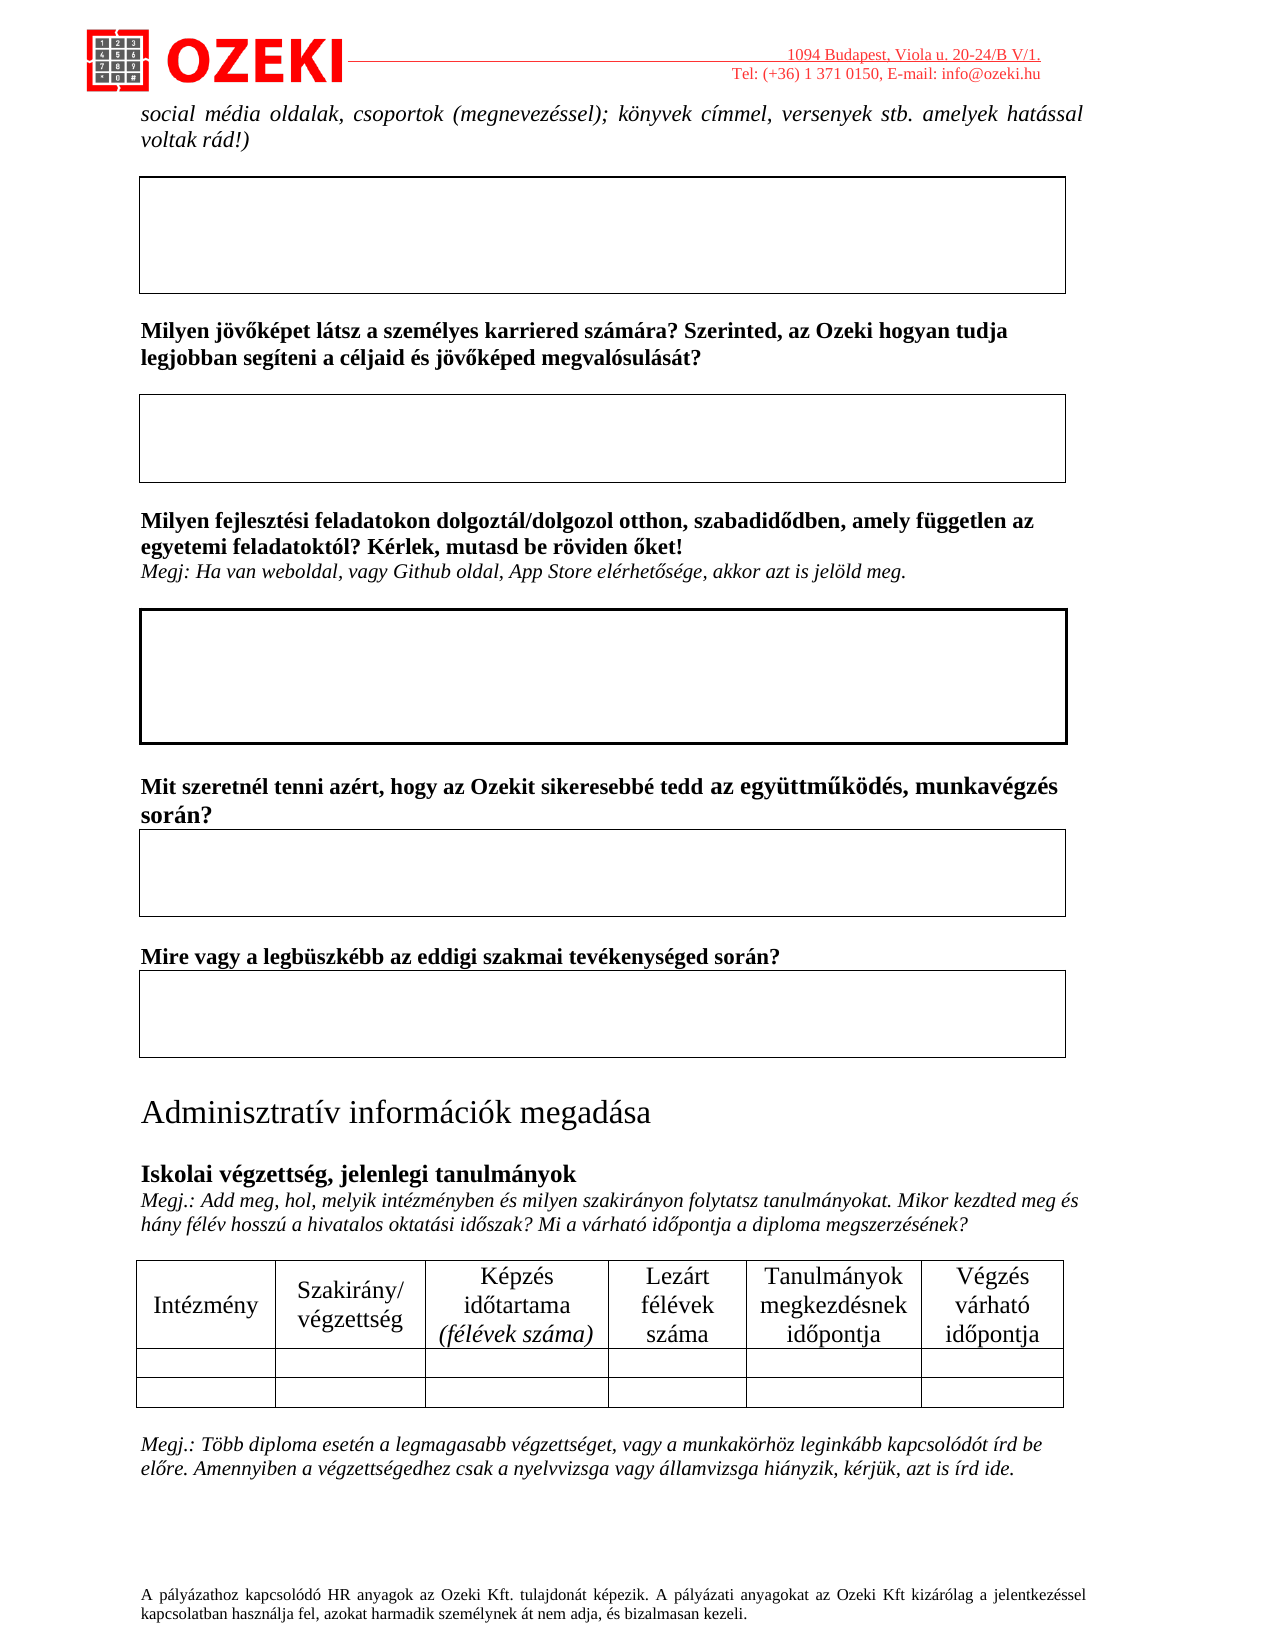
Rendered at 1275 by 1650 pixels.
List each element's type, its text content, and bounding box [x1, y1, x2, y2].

text Mit szeretnél tenni azért, hogy az Ozekit sikeresebbé tedd az együttműködés, munkavégzés során? [141, 771, 1087, 828]
table_header Végzés várható időpontja [922, 1261, 1063, 1347]
table_header Képzés időtartama (félévek száma) [426, 1261, 608, 1347]
table_header [140, 830, 1065, 916]
text Iskolai végzettség, jelenlegi tanulmányok [141, 1159, 1087, 1188]
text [141, 99, 1087, 152]
table_header [140, 971, 1065, 1057]
table_cell [922, 1378, 1063, 1407]
table_header [140, 178, 1065, 292]
table_cell [276, 1349, 425, 1377]
text Milyen fejlesztési feladatokon dolgoztál/dolgozol otthon, szabadidődben, amely független az egyetemi feladatoktól? Kérlek, mutasd be röviden őket! [141, 507, 1087, 559]
table_cell [747, 1349, 921, 1377]
table_header [142, 611, 1065, 742]
table_cell [609, 1378, 746, 1407]
text Megj.: Több diploma esetén a legmagasabb végzettséget, vagy a munkakörhöz leginkább kapcsolódót írd be előre. Amennyiben a végzettségedhez csak a nyelvvizsga vagy államvizsga hiányzik, kérjük, azt is írd ide. [141, 1432, 1087, 1480]
table_header Lezárt félévek száma [609, 1261, 746, 1347]
table_header Szakirány/ végzettség [276, 1261, 425, 1347]
table_cell [747, 1378, 921, 1407]
table_cell [426, 1378, 608, 1407]
table_cell [137, 1378, 275, 1407]
table_header Intézmény [137, 1261, 275, 1347]
table_cell [922, 1349, 1063, 1377]
text Megj: Ha van weboldal, vagy Github oldal, App Store elérhetősége, akkor azt is jelöld meg. [141, 559, 1087, 583]
picture [81, 25, 351, 100]
table_header [140, 395, 1065, 482]
table_cell [137, 1349, 275, 1377]
text Adminisztratív információk megadása [141, 1092, 1087, 1130]
table_cell [609, 1349, 746, 1377]
table_cell [426, 1349, 608, 1377]
table_cell [276, 1378, 425, 1407]
text Milyen jövőképet látsz a személyes karriered számára? Szerinted, az Ozeki hogyan tudja legjobban segíteni a céljaid és jövőképed megvalósulását? [141, 317, 1087, 370]
table_header Tanulmányok megkezdésnek időpontja [747, 1261, 921, 1347]
text Megj.: Add meg, hol, melyik intézményben és milyen szakirányon folytatsz tanulmányokat. Mikor kezdted meg és hány félév hosszú a hivatalos oktatási időszak? Mi a várható időpontja a diploma megszerzésének? [141, 1188, 1087, 1236]
text Mire vagy a legbüszkébb az eddigi szakmai tevékenységed során? [141, 943, 1087, 969]
